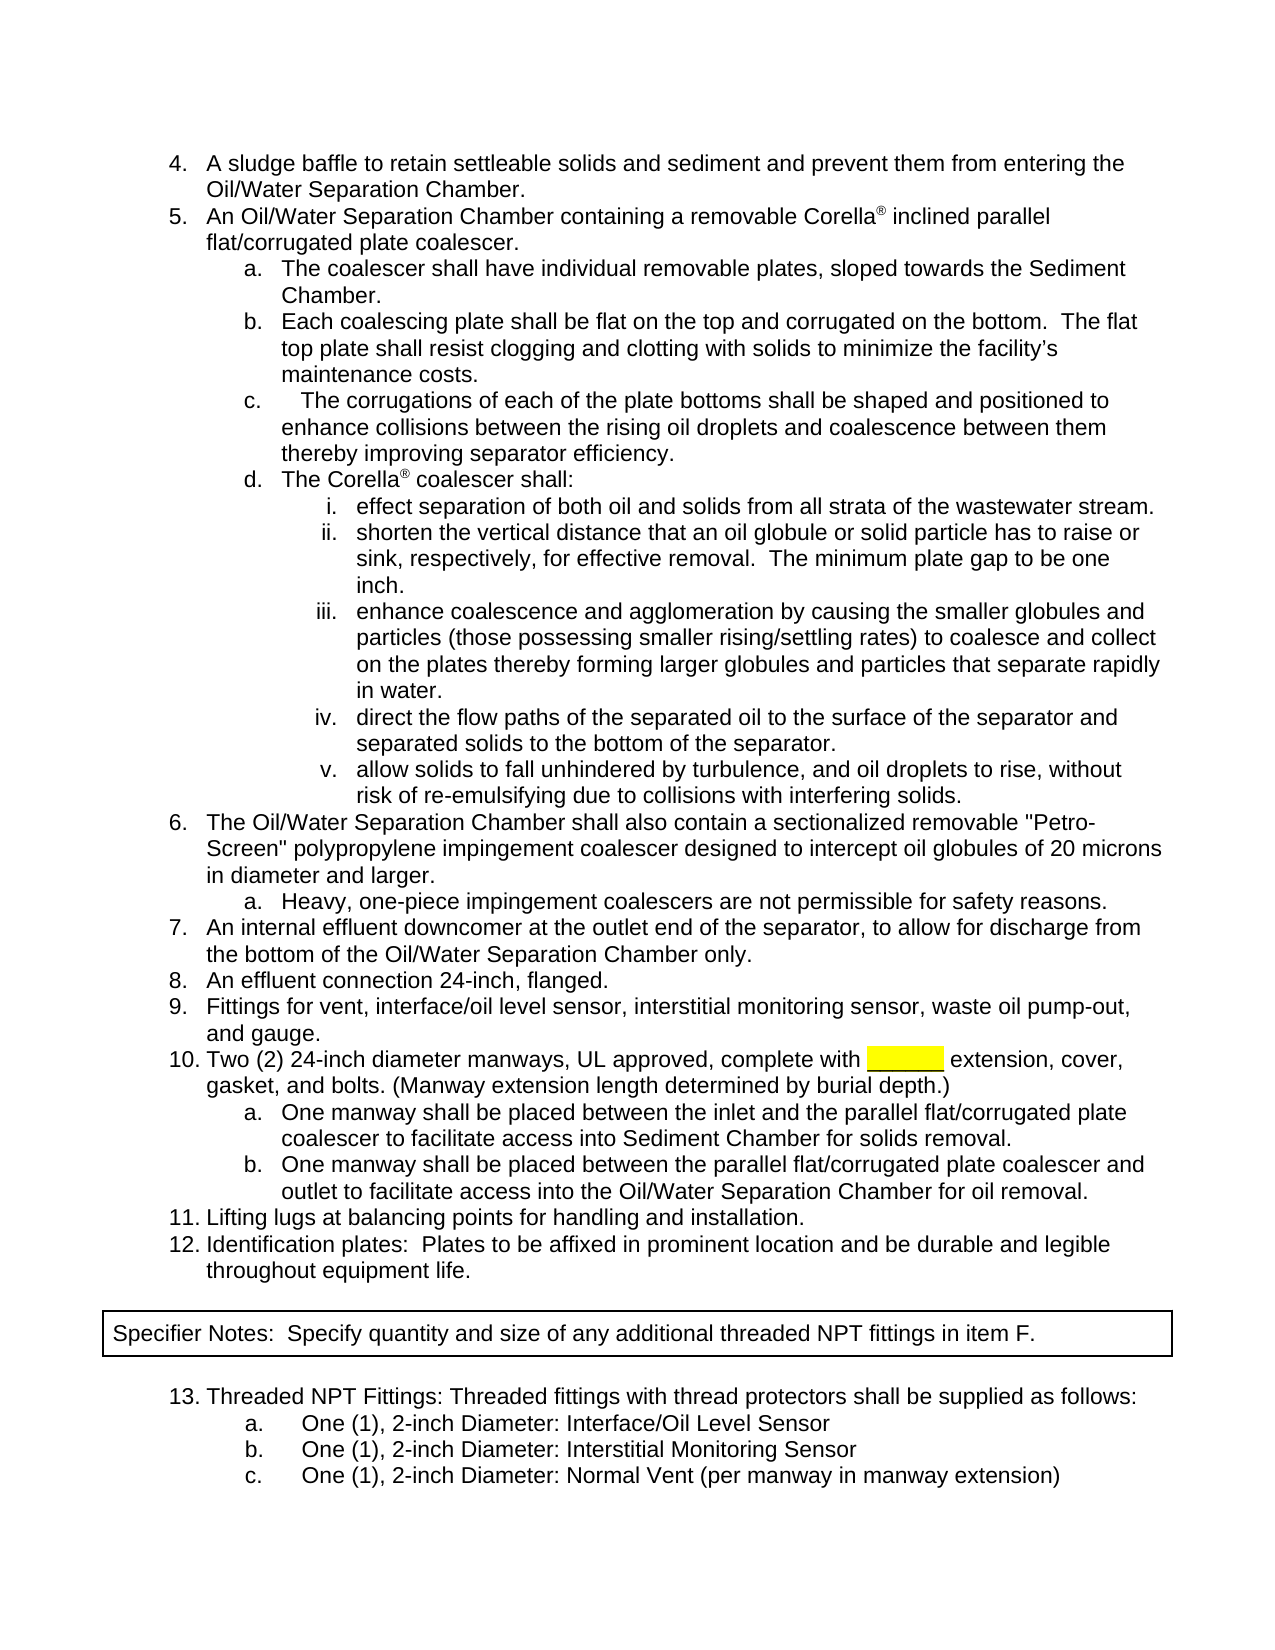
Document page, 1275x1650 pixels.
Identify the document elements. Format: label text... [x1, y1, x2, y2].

list One manway shall be placed between the parallel flat/corrugated plate coalescer and outlet to facilitate access into the Oil/Water Separation Chamber for oil removal. [244, 1151, 1162, 1204]
list shorten the vertical distance that an oil globule or solid particle has to raise or sink, respectively, for effective removal. The minimum plate gap to be one inch. [337, 519, 1162, 598]
list A sludge baffle to retain settleable solids and sediment and prevent them from entering the Oil/Water Separation Chamber. [169, 150, 1162, 203]
list Fittings for vent, interface/oil level sensor, interstitial monitoring sensor, waste oil pump-out, and gauge. [169, 993, 1162, 1046]
text Specifier Notes: Specify quantity and size of any additional threaded NPT fittings in item F. [104, 1312, 1171, 1355]
list Heavy, one-piece impingement coalescers are not permissible for safety reasons. [244, 888, 1162, 914]
list effect separation of both oil and solids from all strata of the wastewater stream. [337, 493, 1162, 519]
list The Oil/Water Separation Chamber shall also contain a sectionalized removable "Petro-Screen" polypropylene impingement coalescer designed to intercept oil globules of 20 microns in diameter and larger. [169, 809, 1162, 888]
list Two (2) 24-inch diameter manways, UL approved, complete with ______ extension, cover, gasket, and bolts. (Manway extension length determined by burial depth.) [169, 1046, 1162, 1099]
list Lifting lugs at balancing points for handling and installation. [169, 1204, 1162, 1231]
list An Oil/Water Separation Chamber containing a removable Corella® inclined parallel flat/corrugated plate coalescer. [169, 203, 1162, 255]
list The corrugations of each of the plate bottoms shall be shaped and positioned to enhance collisions between the rising oil droplets and coalescence between them thereby improving separator efficiency. [244, 387, 1162, 466]
subtitle a. One (1), 2-inch Diameter: Interface/Oil Level Sensor [244, 1409, 1162, 1436]
list An effluent connection 24-inch, flanged. [169, 967, 1162, 993]
list The Corella® coalescer shall: [244, 466, 1162, 493]
list Each coalescing plate shall be flat on the top and corrugated on the bottom. The flat top plate shall resist clogging and clotting with solids to minimize the facility’s maintenance costs. [244, 308, 1162, 387]
list direct the flow paths of the separated oil to the surface of the separator and separated solids to the bottom of the separator. [337, 703, 1162, 756]
list One manway shall be placed between the inlet and the parallel flat/corrugated plate coalescer to facilitate access into Sediment Chamber for solids removal. [244, 1099, 1162, 1151]
list Threaded NPT Fittings: Threaded fittings with thread protectors shall be supplied as follows: [169, 1383, 1162, 1409]
subtitle b. One (1), 2-inch Diameter: Interstitial Monitoring Sensor [244, 1436, 1162, 1462]
list Identification plates: Plates to be affixed in prominent location and be durable and legible throughout equipment life. [169, 1231, 1162, 1283]
list The coalescer shall have individual removable plates, sloped towards the Sediment Chamber. [244, 255, 1162, 308]
subtitle c. One (1), 2-inch Diameter: Normal Vent (per manway in manway extension) [244, 1462, 1162, 1488]
list allow solids to fall unhindered by turbulence, and oil droplets to rise, without risk of re-emulsifying due to collisions with interfering solids. [337, 756, 1162, 809]
list enhance coalescence and agglomeration by causing the smaller globules and particles (those possessing smaller rising/settling rates) to coalesce and collect on the plates thereby forming larger globules and particles that separate rapidly in water. [337, 598, 1162, 703]
list An internal effluent downcomer at the outlet end of the separator, to allow for discharge from the bottom of the Oil/Water Separation Chamber only. [169, 914, 1162, 967]
